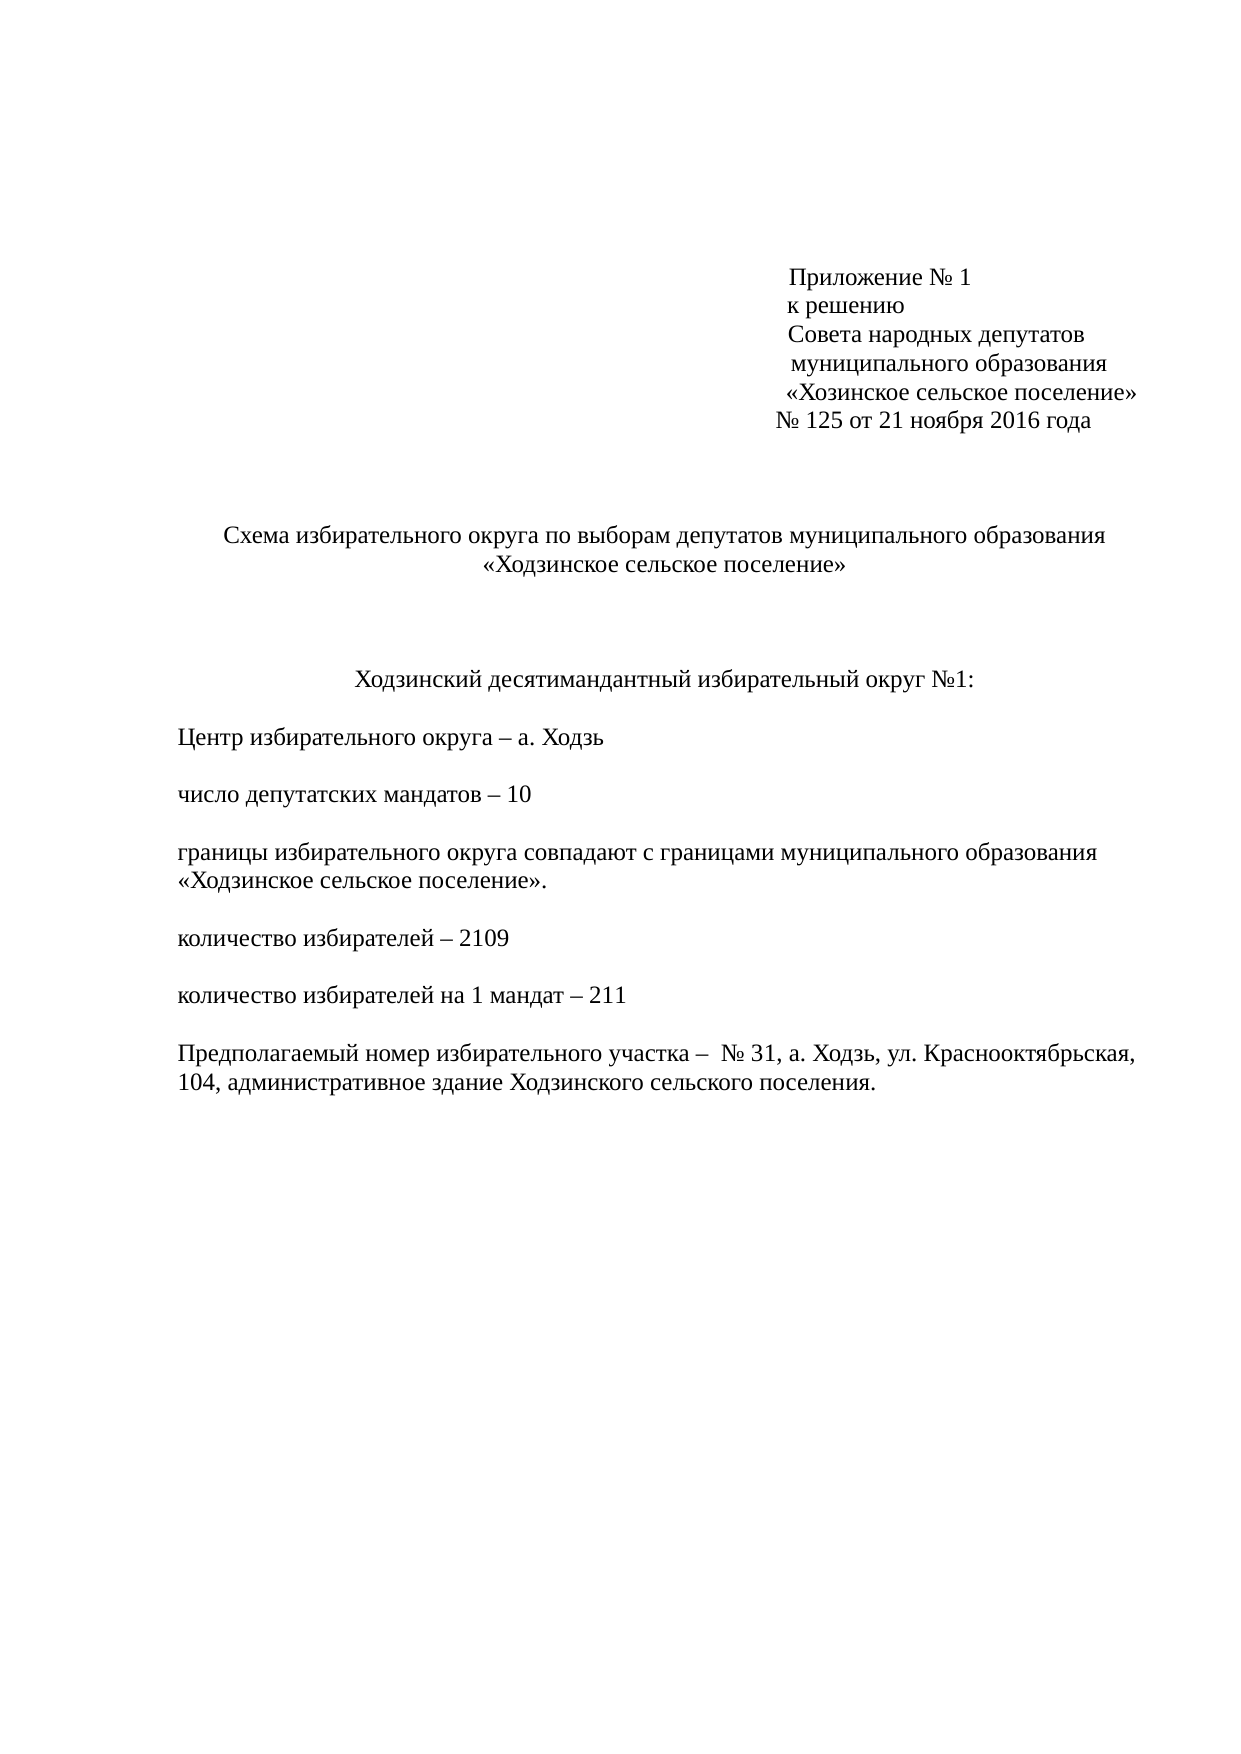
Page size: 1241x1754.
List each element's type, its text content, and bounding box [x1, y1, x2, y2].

text количество избирателей – 2109 [177, 923, 1152, 952]
text к решению [177, 291, 1152, 319]
text Схема избирательного округа по выборам депутатов муниципального образования «Ходзинское сельское поселение» [177, 521, 1152, 578]
text число депутатских мандатов – 10 [177, 779, 1152, 808]
text муниципального образования [177, 348, 1152, 377]
text Приложение № 1 [177, 262, 1152, 291]
text количество избирателей на 1 мандат – 211 [177, 981, 1152, 1009]
text Совета народных депутатов [177, 319, 1152, 348]
text Предполагаемый номер избирательного участка – № 31, а. Ходзь, ул. Краснооктябрьская, 104, административное здание Ходзинского сельского поселения. [177, 1038, 1152, 1096]
text границы избирательного округа совпадают с границами муниципального образования «Ходзинское сельское поселение». [177, 837, 1152, 894]
text Центр избирательного округа – а. Ходзь [177, 722, 1152, 751]
text «Хозинское сельское поселение» [177, 377, 1152, 406]
text Ходзинский десятимандантный избирательный округ №1: [177, 664, 1152, 693]
text № 125 от 21 ноября 2016 года [177, 406, 1152, 434]
